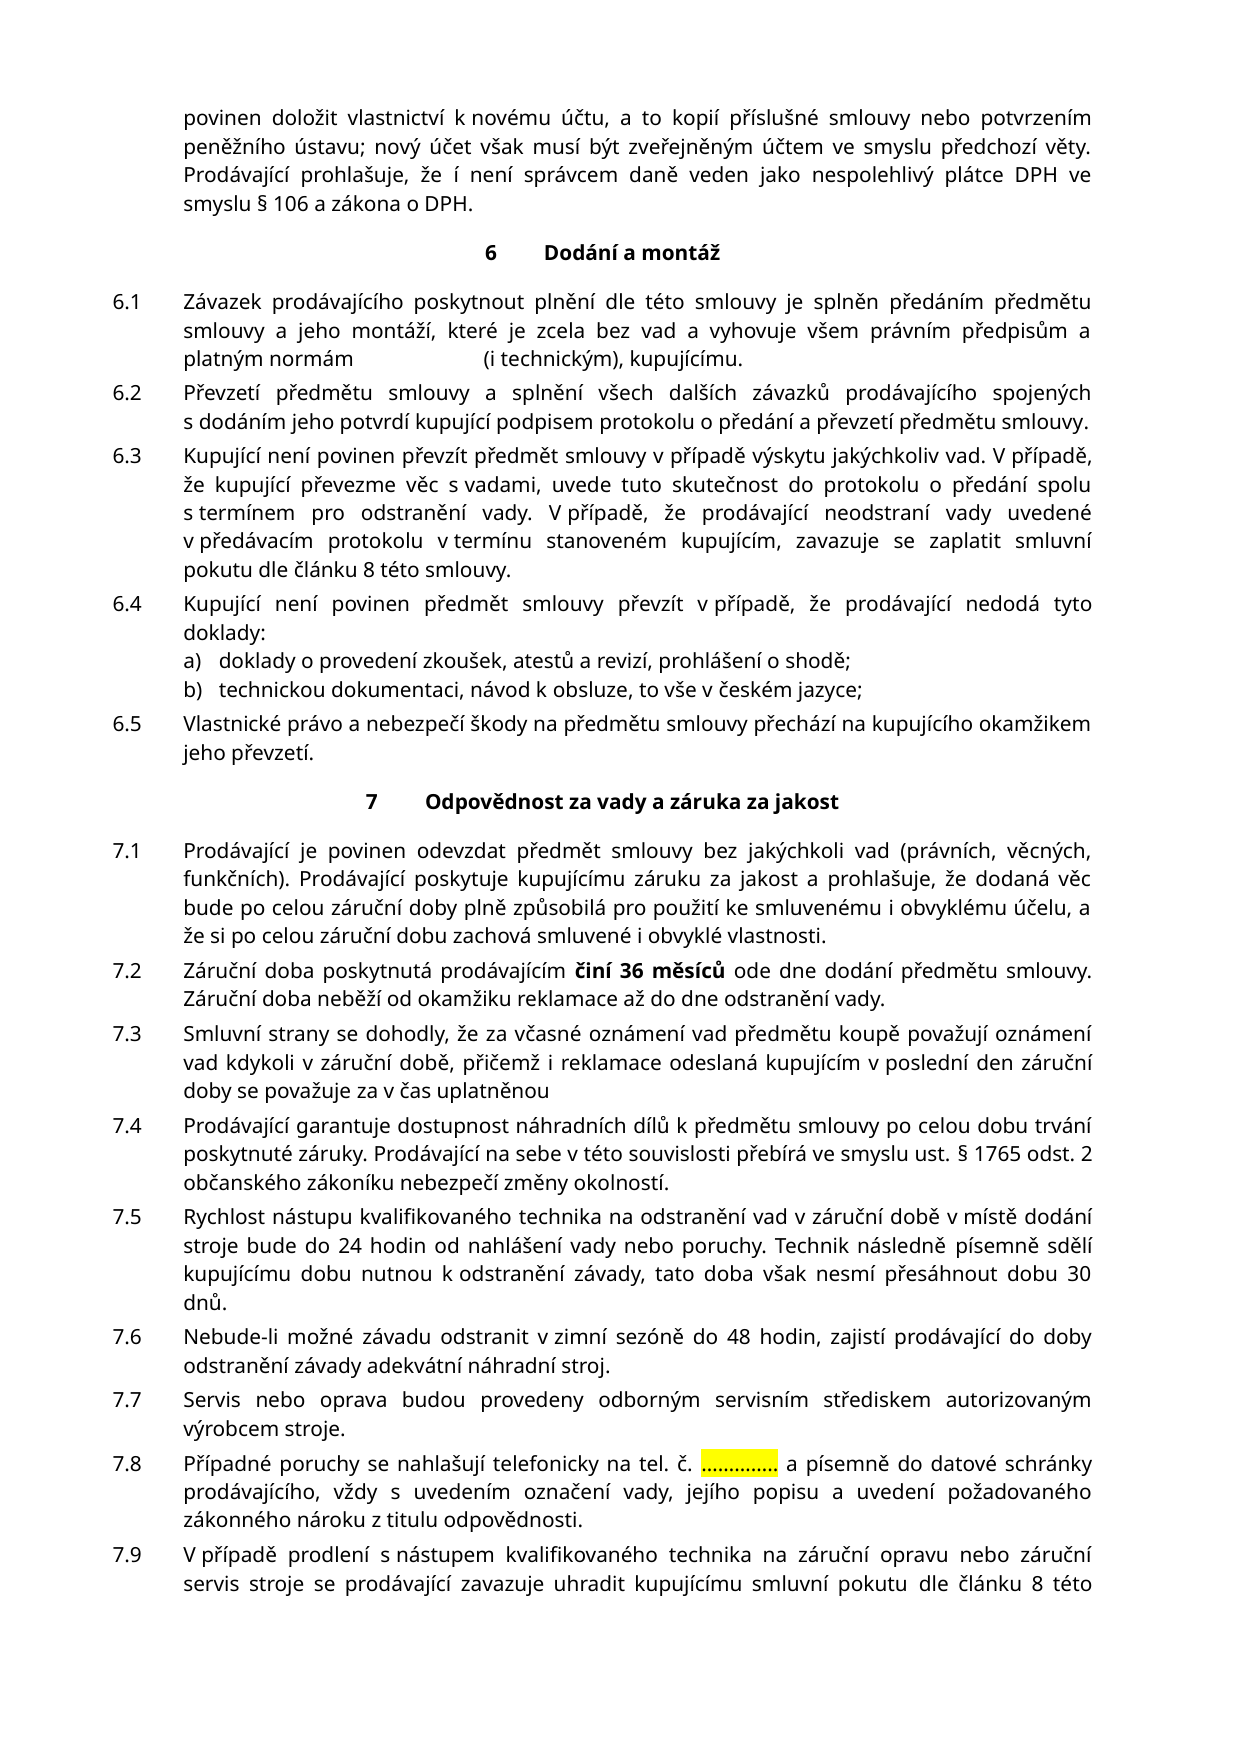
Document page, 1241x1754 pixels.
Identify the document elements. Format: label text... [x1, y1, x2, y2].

text Záruční doba poskytnutá prodávajícím činí 36 měsíců ode dne dodání předmětu smlouvy. Záruční doba neběží od okamžiku reklamace až do dne odstranění vady. [112, 956, 1092, 1013]
text Případné poruchy se nahlašují telefonicky na tel. č. ………….. a písemně do datové schránky prodávajícího, vždy s uvedením označení vady, jejího popisu a uvedení požadovaného zákonného nároku z titulu odpovědnosti. [112, 1449, 1092, 1534]
text Převzetí předmětu smlouvy a splnění všech dalších závazků prodávajícího spojených s dodáním jeho potvrdí kupující podpisem protokolu o předání a převzetí předmětu smlouvy. [112, 378, 1092, 435]
text Prodávající je povinen odevzdat předmět smlouvy bez jakýchkoli vad (právních, věcných, funkčních). Prodávající poskytuje kupujícímu záruku za jakost a prohlašuje, že dodaná věc bude po celou záruční doby plně způsobilá pro použití ke smluvenému i obvyklému účelu, a že si po celou záruční dobu zachová smluvené i obvyklé vlastnosti. [112, 836, 1092, 950]
text Odpovědnost za vady a záruka za jakost [112, 787, 1092, 815]
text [112, 1540, 1092, 1597]
text doklady o provedení zkoušek, atestů a revizí, prohlášení o shodě; [183, 646, 1092, 675]
text Dodání a montáž [112, 238, 1092, 266]
text technickou dokumentaci, návod k obsluze, to vše v českém jazyce; [183, 675, 1092, 703]
text Rychlost nástupu kvalifikovaného technika na odstranění vad v záruční době v místě dodání stroje bude do 24 hodin od nahlášení vady nebo poruchy. Technik následně písemně sdělí kupujícímu dobu nutnou k odstranění závady, tato doba však nesmí přesáhnout dobu 30 dnů. [112, 1202, 1092, 1316]
text Servis nebo oprava budou provedeny odborným servisním střediskem autorizovaným výrobcem stroje. [112, 1386, 1092, 1442]
text Prodávající garantuje dostupnost náhradních dílů k předmětu smlouvy po celou dobu trvání poskytnuté záruky. Prodávající na sebe v této souvislosti přebírá ve smyslu ust. § 1765 odst. 2 občanského zákoníku nebezpečí změny okolností. [112, 1111, 1092, 1196]
text Kupující není povinen předmět smlouvy převzít v případě, že prodávající nedodá tyto doklady: [112, 589, 1092, 646]
text Závazek prodávajícího poskytnout plnění dle této smlouvy je splněn předáním předmětu smlouvy a jeho montáží, které je zcela bez vad a vyhovuje všem právním předpisům a platným normám (i technickým), kupujícímu. [112, 287, 1092, 373]
text Kupující není povinen převzít předmět smlouvy v případě výskytu jakýchkoliv vad. V případě, že kupující převezme věc s vadami, uvede tuto skutečnost do protokolu o předání spolu s termínem pro odstranění vady. V případě, že prodávající neodstraní vady uvedené v předávacím protokolu v termínu stanoveném kupujícím, zavazuje se zaplatit smluvní pokutu dle článku 8 této smlouvy. [112, 441, 1092, 583]
text Smluvní strany se dohodly, že za včasné oznámení vad předmětu koupě považují oznámení vad kdykoli v záruční době, přičemž i reklamace odeslaná kupujícím v poslední den záruční doby se považuje za v čas uplatněnou [112, 1019, 1092, 1104]
text Vlastnické právo a nebezpečí škody na předmětu smlouvy přechází na kupujícího okamžikem jeho převzetí. [112, 709, 1092, 766]
text Nebude-li možné závadu odstranit v zimní sezóně do 48 hodin, zajistí prodávající do doby odstranění závady adekvátní náhradní stroj. [112, 1322, 1092, 1379]
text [112, 103, 1092, 217]
